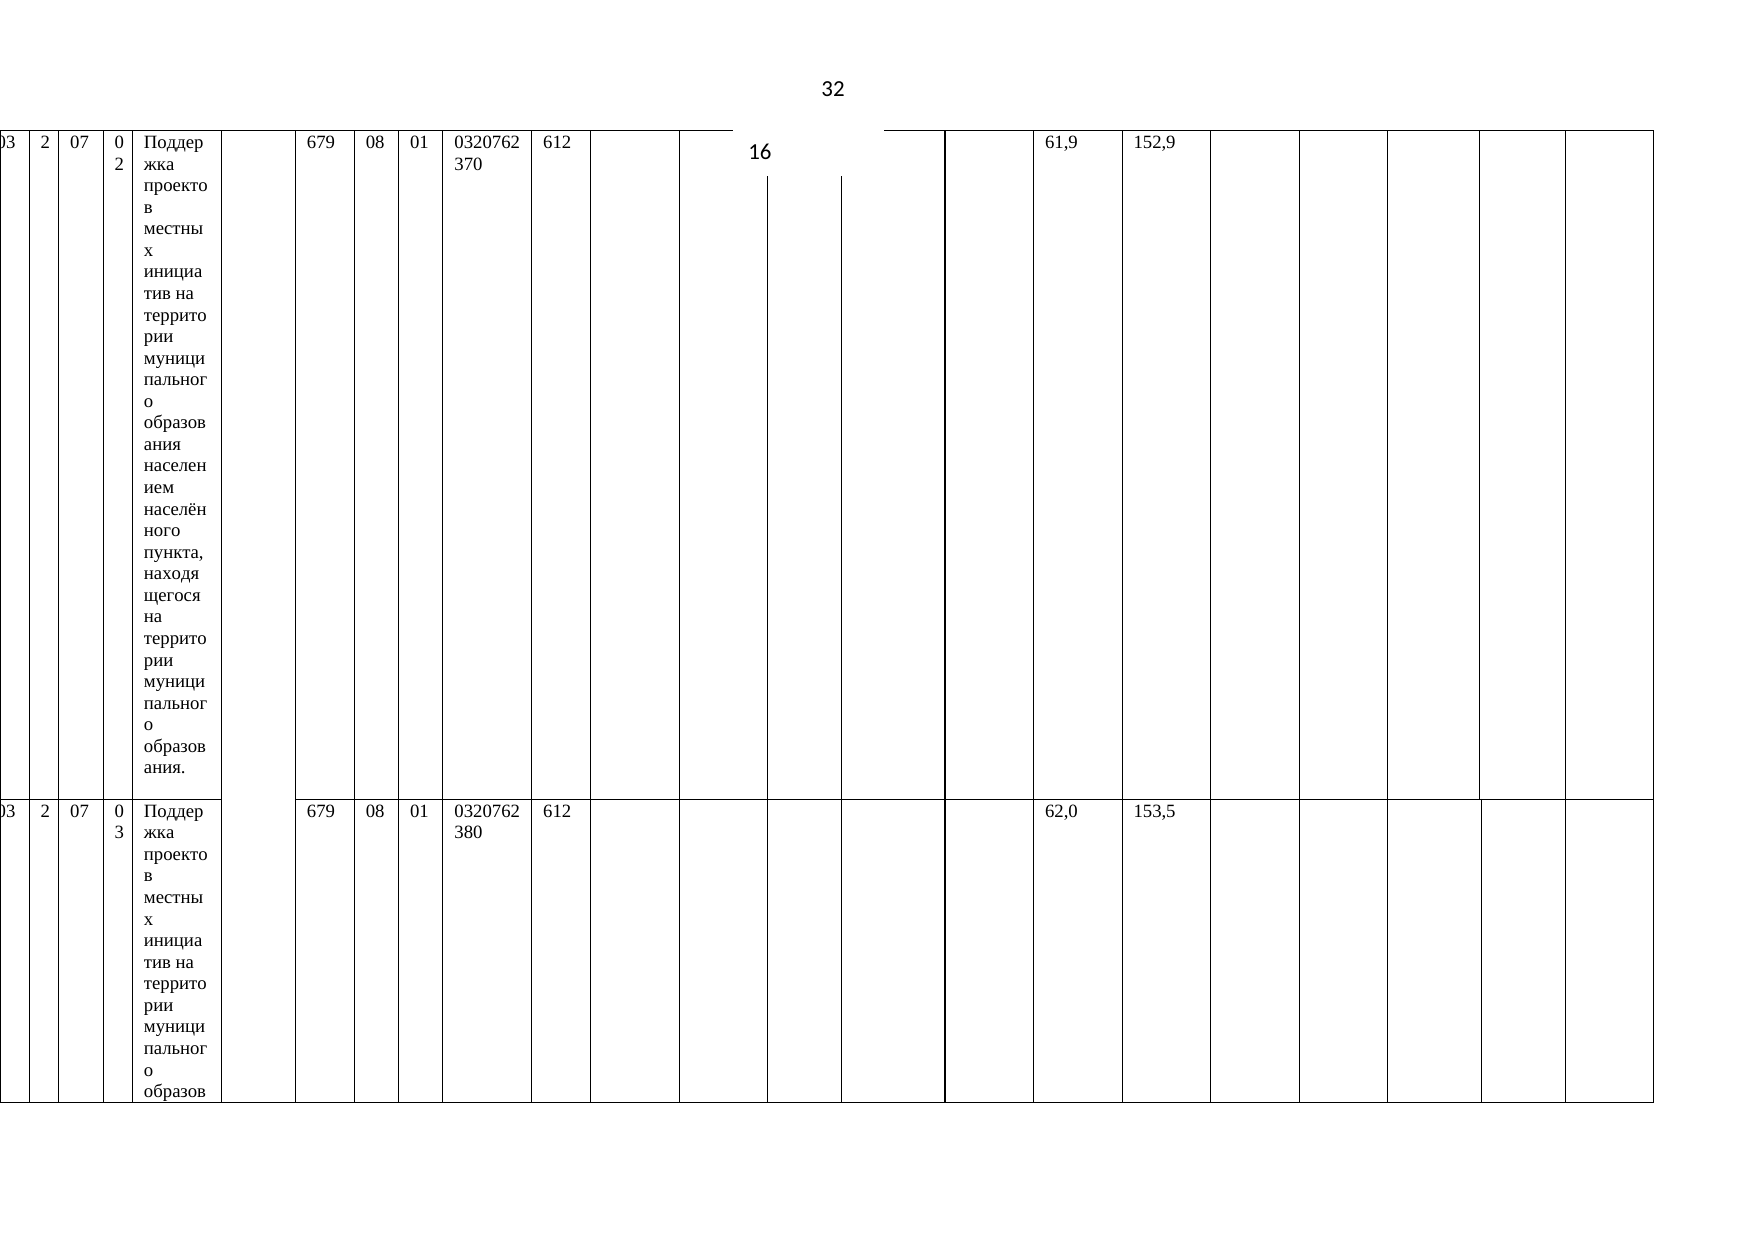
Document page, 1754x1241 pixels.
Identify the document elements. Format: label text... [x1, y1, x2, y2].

table_cell 07 [59, 131, 103, 799]
table_cell 03 [104, 800, 132, 1102]
table_cell [1566, 800, 1653, 1102]
table_cell [946, 131, 1033, 799]
table_cell [768, 800, 841, 1102]
table_cell 08 [355, 131, 398, 799]
table_cell Поддержка проектов местных инициатив на территории муниципального образования населением населённого пункта, находящегося на территории муниципального образования. [133, 131, 221, 799]
table_cell 612 [532, 131, 590, 799]
table_cell 679 [296, 131, 354, 799]
table_cell 0320762370 [443, 131, 531, 799]
table_cell [1211, 800, 1299, 1102]
table_cell [1482, 800, 1565, 1102]
table_cell 03 [1, 131, 29, 799]
table_cell 62,0 [1034, 800, 1122, 1102]
table_cell [680, 131, 767, 799]
table_cell [768, 176, 841, 799]
table_cell [1480, 131, 1565, 799]
table_cell 07 [59, 800, 103, 1102]
table_cell [1300, 800, 1387, 1102]
table_cell 152,9 [1123, 131, 1210, 799]
table_cell [1566, 131, 1653, 799]
table_cell 0320762380 [443, 800, 531, 1102]
table_cell 01 [399, 800, 442, 1102]
table_cell [946, 800, 1033, 1102]
table_cell 2 [30, 800, 58, 1102]
table_cell 02 [104, 131, 132, 799]
table_cell 01 [399, 131, 442, 799]
table_cell [591, 800, 679, 1102]
table_cell [1388, 800, 1481, 1102]
table_cell 153,5 [1123, 800, 1210, 1102]
table_cell [842, 131, 944, 799]
table_cell [1211, 131, 1299, 799]
table_cell [1300, 131, 1387, 799]
table_cell 612 [532, 800, 590, 1102]
table_cell [591, 131, 679, 799]
table_cell 08 [355, 800, 398, 1102]
table_cell 03 [1, 800, 29, 1102]
table_cell [680, 800, 767, 1102]
table_cell [1388, 131, 1479, 799]
table_cell 2 [30, 131, 58, 799]
table_cell 679 [296, 800, 354, 1102]
table_cell 61,9 [1034, 131, 1122, 799]
table_cell [842, 800, 944, 1102]
